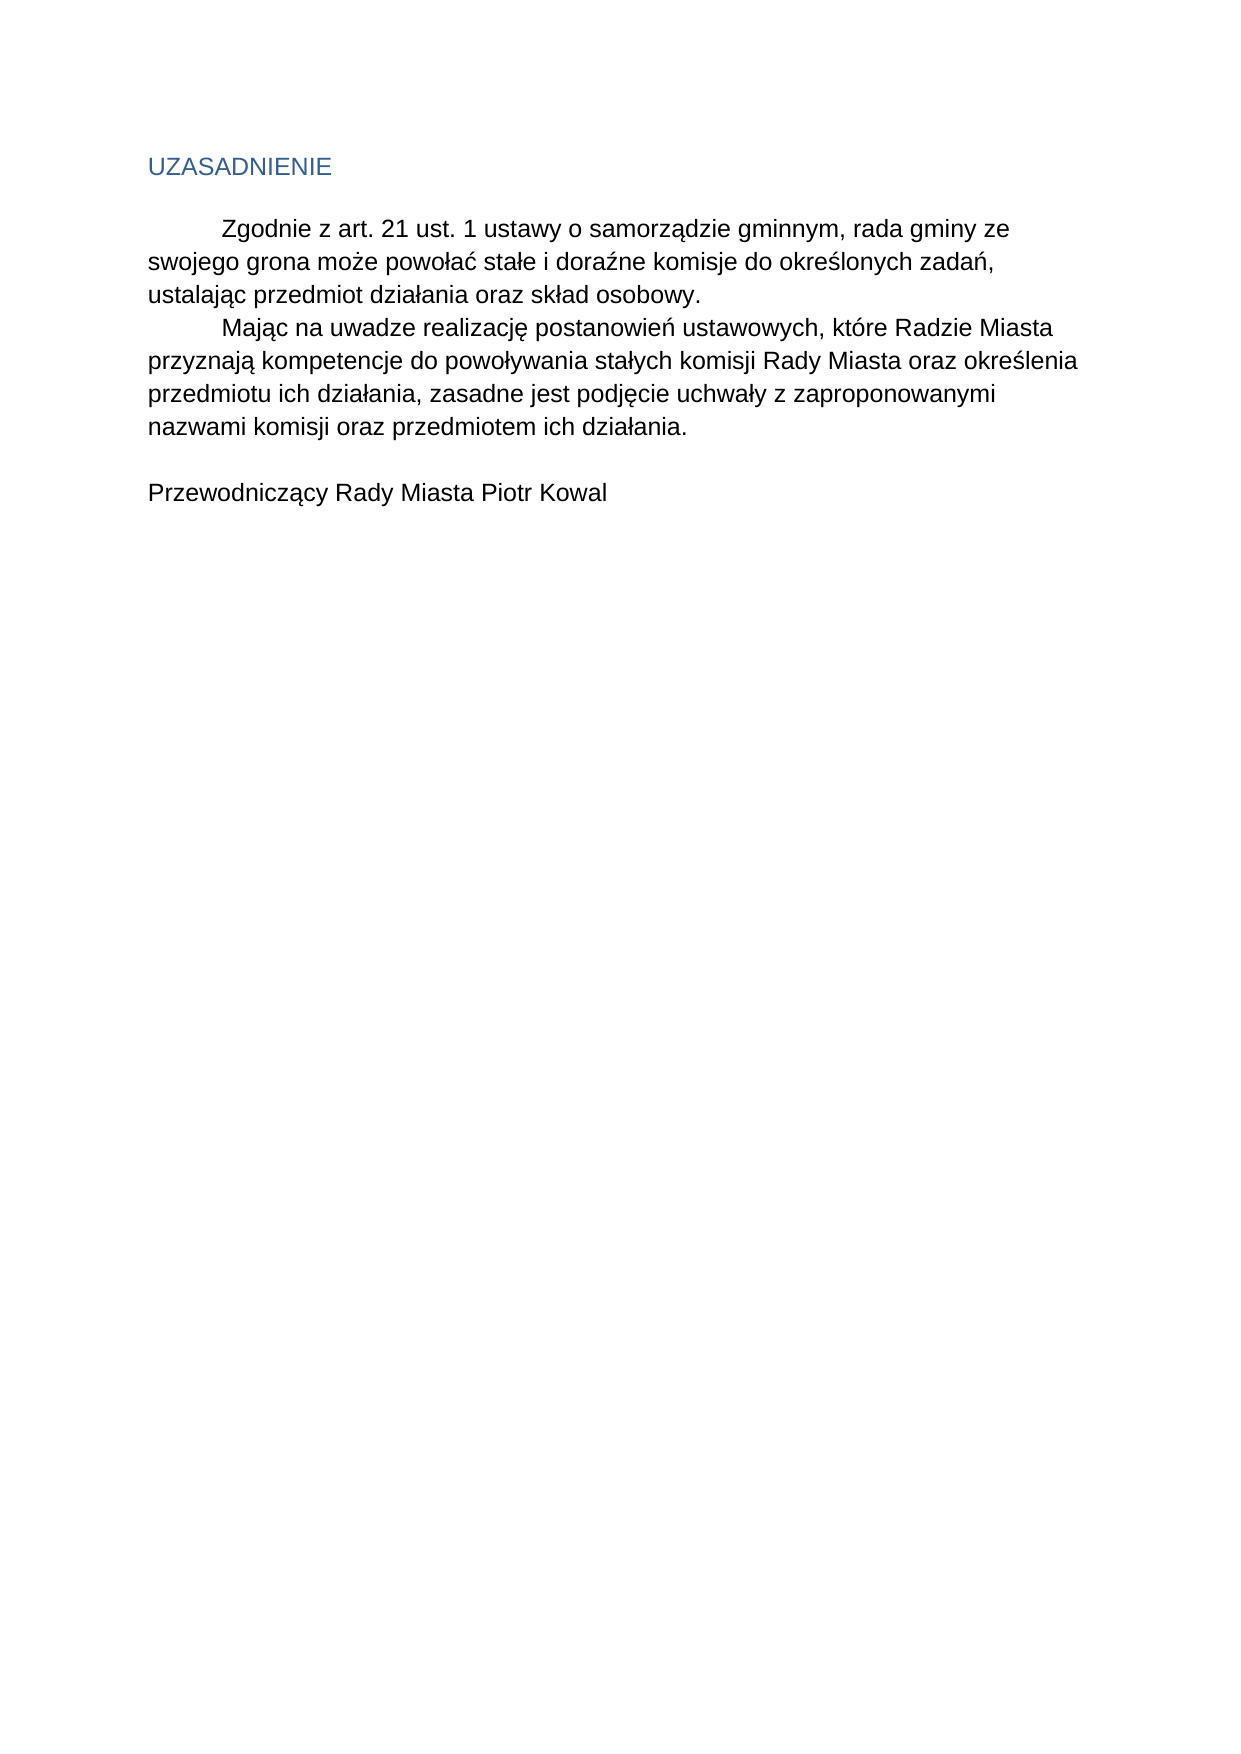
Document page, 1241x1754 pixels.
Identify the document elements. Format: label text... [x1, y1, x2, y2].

text Przewodniczący Rady Miasta Piotr Kowal [148, 478, 1093, 506]
subtitle UZASADNIENIE [148, 152, 1093, 181]
text Zgodnie z art. 21 ust. 1 ustawy o samorządzie gminnym, rada gminy ze swojego grona może powołać stałe i doraźne komisje do określonych zadań, ustalając przedmiot działania oraz skład osobowy. [148, 213, 1093, 308]
text Mając na uwadze realizację postanowień ustawowych, które Radzie Miasta przyznają kompetencje do powoływania stałych komisji Rady Miasta oraz określenia przedmiotu ich działania, zasadne jest podjęcie uchwały z zaproponowanymi nazwami komisji oraz przedmiotem ich działania. [148, 313, 1093, 440]
